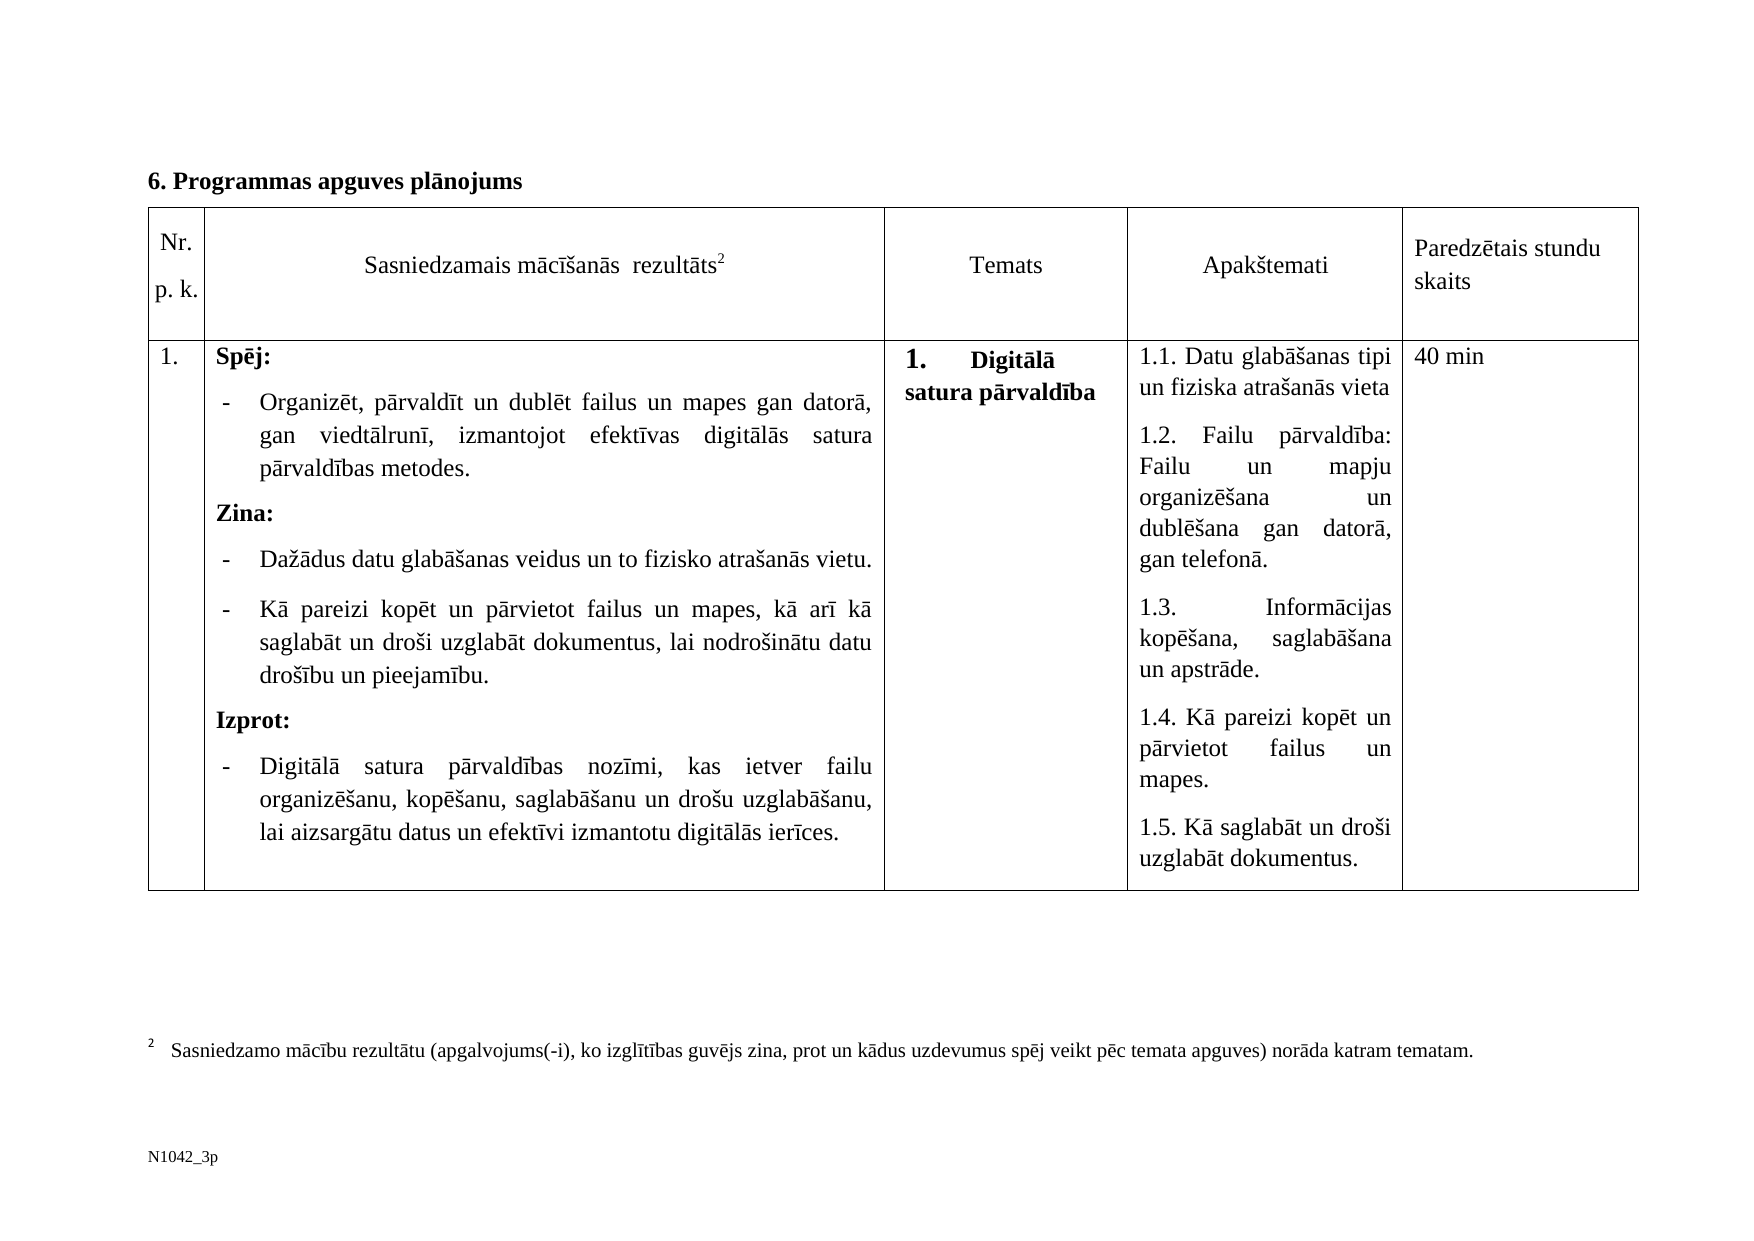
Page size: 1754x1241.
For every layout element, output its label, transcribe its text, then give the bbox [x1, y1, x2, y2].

table_header Apakštemati [1128, 208, 1402, 340]
text 6. Programmas apguves plānojums [148, 166, 1636, 194]
table_header Paredzētais stundu skaits [1403, 208, 1638, 340]
table_cell [149, 341, 204, 890]
table_cell Digitālā satura pārvaldība [885, 341, 1127, 890]
table_header Nr. p. k. [149, 208, 204, 340]
table_header Temats [885, 208, 1127, 340]
table_header Sasniedzamais mācīšanās rezultāts [205, 208, 884, 340]
table_cell 1.1. Datu glabāšanas tipi un fiziska atrašanās vieta 1.2. Failu pārvaldība: Failu un mapju organizēšana un dublēšana gan datorā, gan telefonā. 1.3. Informācijas kopēšana, saglabāšana un apstrāde. 1.4. Kā pareizi kopēt un pārvietot failus un mapes. 1.5. Kā saglabāt un droši uzglabāt dokumentus. [1128, 341, 1402, 890]
table_cell 40 min [1403, 341, 1638, 890]
table_cell Spēj: Organizēt, pārvaldīt un dublēt failus un mapes gan datorā, gan viedtālrunī, izmantojot efektīvas digitālās satura pārvaldības metodes. Zina: Dažādus datu glabāšanas veidus un to fizisko atrašanās vietu. Kā pareizi kopēt un pārvietot failus un mapes, kā arī kā saglabāt un droši uzglabāt dokumentus, lai nodrošinātu datu drošību un pieejamību. Izprot: Digitālā satura pārvaldības nozīmi, kas ietver failu organizēšanu, kopēšanu, saglabāšanu un drošu uzglabāšanu, lai aizsargātu datus un efektīvi izmantotu digitālās ierīces. [205, 341, 884, 890]
